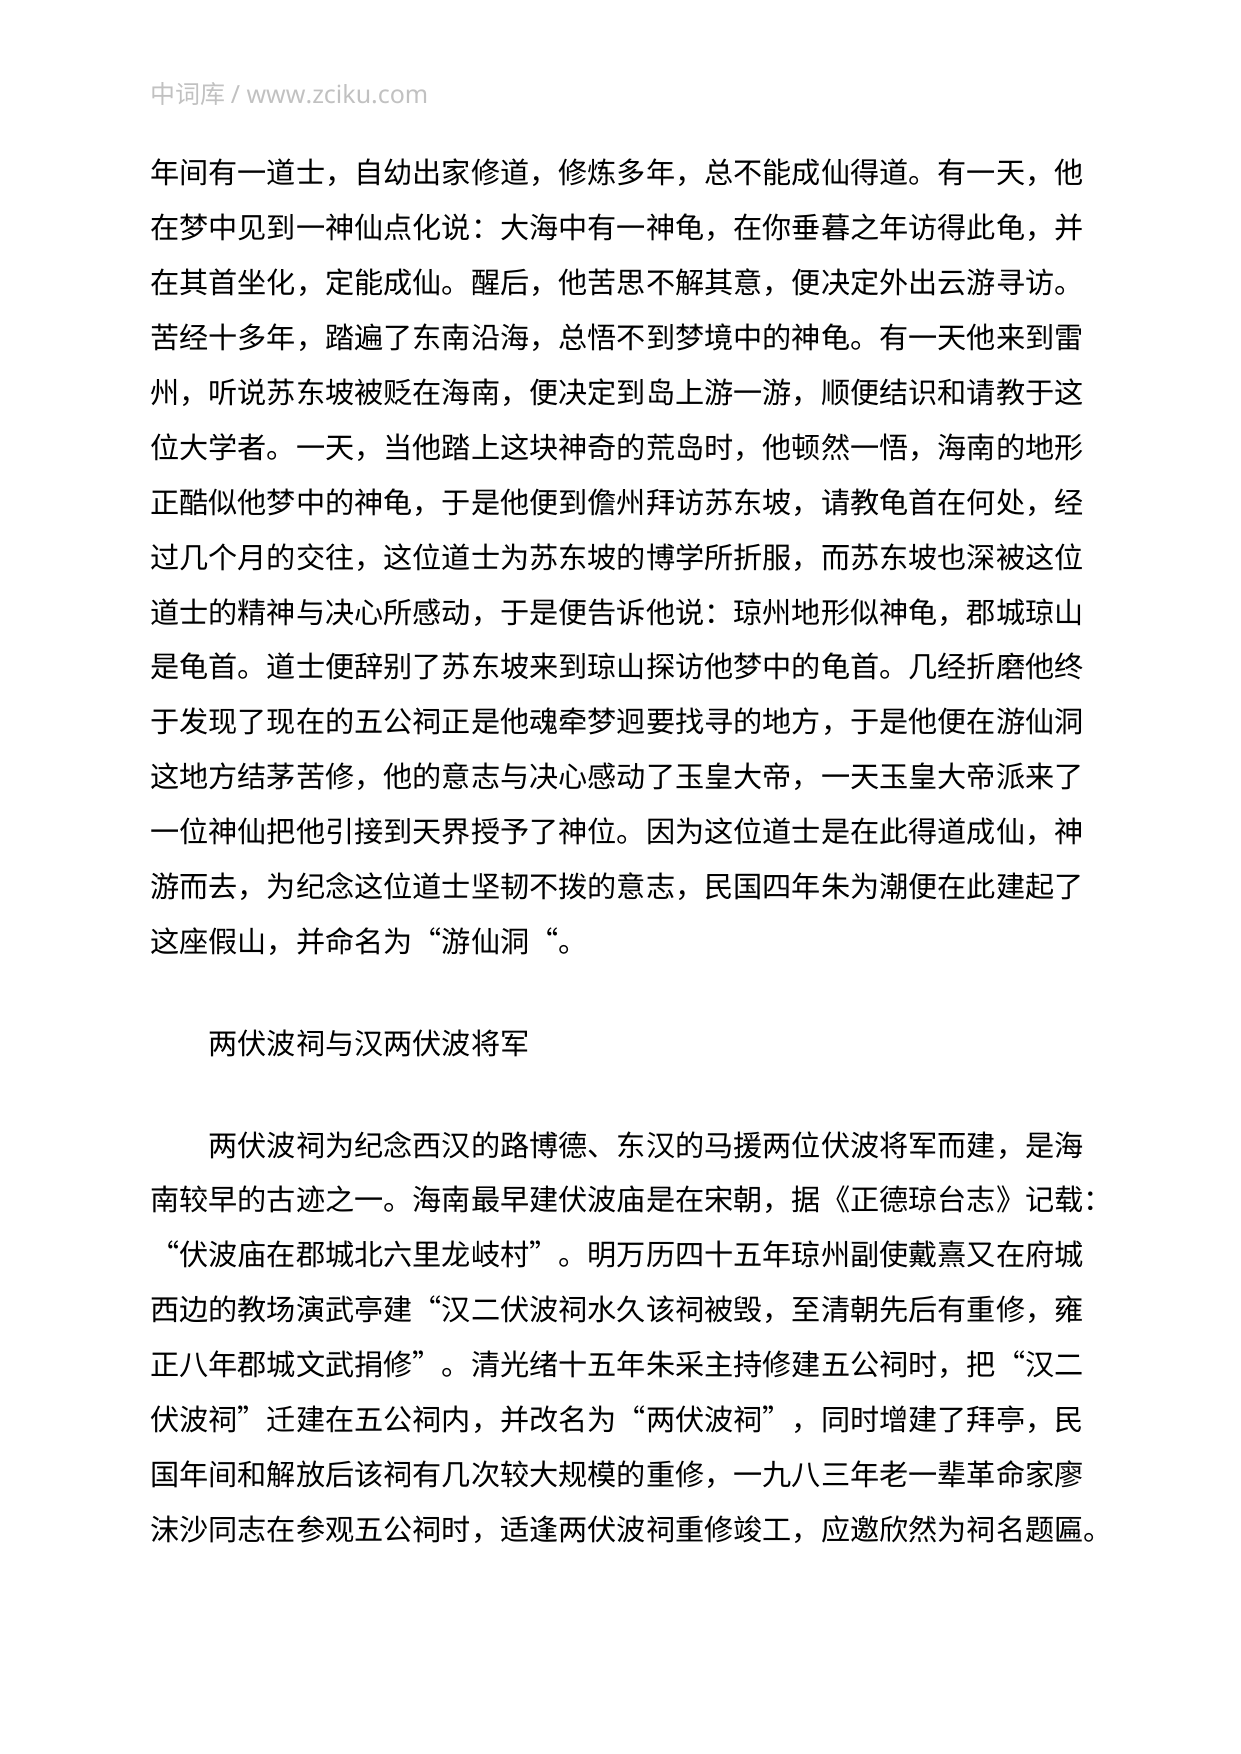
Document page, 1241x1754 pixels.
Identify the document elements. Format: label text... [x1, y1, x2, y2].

text 两伏波祠与汉两伏波将军 [150, 1020, 1090, 1063]
text 两伏波祠为纪念西汉的路博德、东汉的马援两位伏波将军而建，是海南较早的古迹之一。海南最早建伏波庙是在宋朝，据《正德琼台志》记载：“伏波庙在郡城北六里龙岐村”。明万历四十五年琼州副使戴熹又在府城西边的教场演武亭建“汉二伏波祠水久该祠被毁，至清朝先后有重修，雍正八年郡城文武捐修”。清光绪十五年朱采主持修建五公祠时，把“汉二伏波祠”迁建在五公祠内，并改名为“两伏波祠”，同时增建了拜亭，民国年间和解放后该祠有几次较大规模的重修，一九八三年老一辈革命家廖沫沙同志在参观五公祠时，适逢两伏波祠重修竣工，应邀欣然为祠名题匾。 [150, 1122, 1090, 1549]
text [150, 150, 1090, 961]
